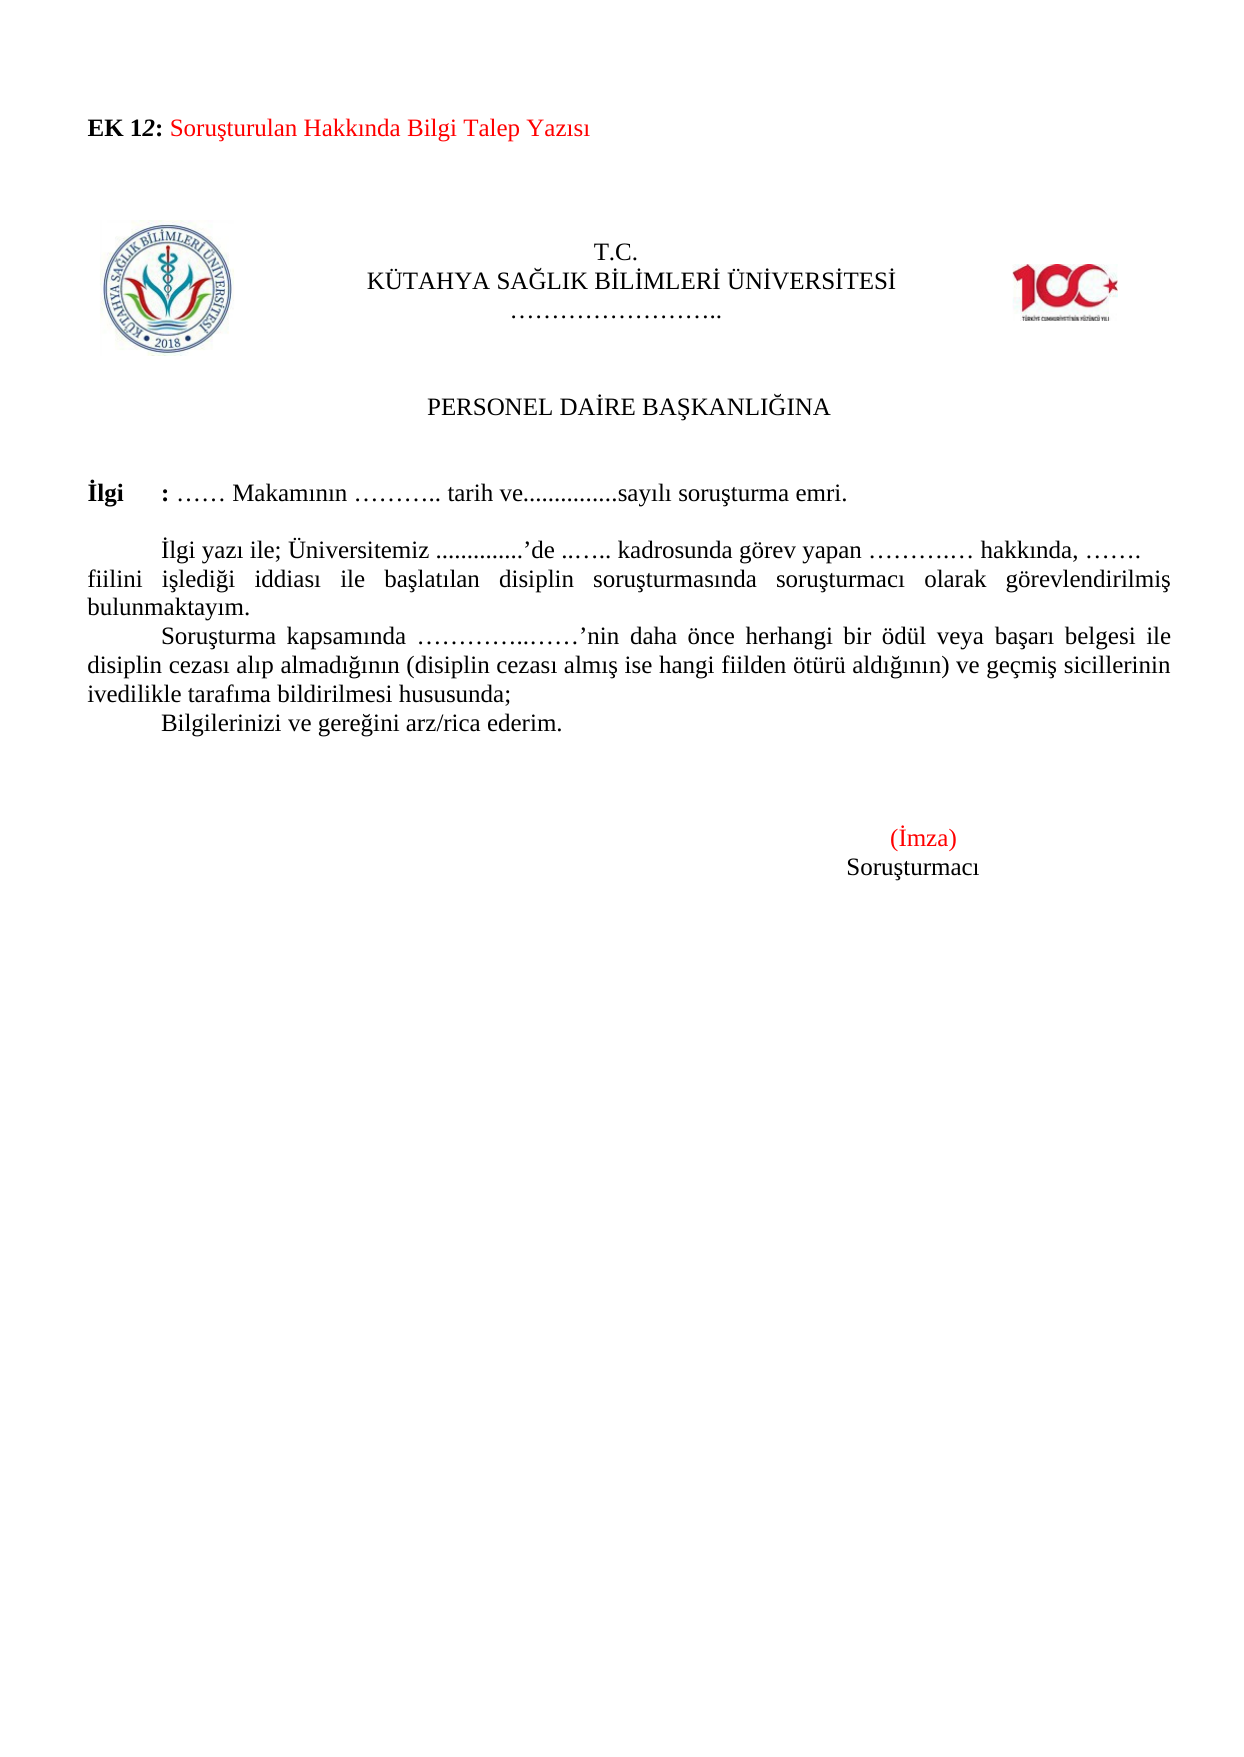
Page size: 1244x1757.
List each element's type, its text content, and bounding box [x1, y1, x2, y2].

picture [99, 220, 235, 356]
text (İmza) Soruşturmacı [846, 823, 982, 881]
text fiilini işlediği iddiası ile başlatılan disiplin soruşturmasında soruşturmacı olarak görevlendirilmiş bulunmaktayım. [87, 565, 1172, 621]
text PERSONEL DAİRE BAŞKANLIĞINA [293, 392, 964, 421]
text İlgi : …… Makamının ……….. tarih ve sayılı soruşturma emri. [87, 478, 1242, 507]
text Soruşturma kapsamında …………..……’nin daha önce herhangi bir ödül veya başarı belgesi ile disiplin cezası alıp almadığının (disiplin cezası almış ise hangi fiilden ötürü aldığının) ve geçmiş sicillerinin ivedilikle tarafıma bildirilmesi hususunda; [87, 621, 1172, 707]
picture [1012, 264, 1118, 321]
text Bilgilerinizi ve gereğini arz/rica ederim. [161, 708, 1242, 736]
text İlgi yazı ile; Üniversitemiz ..............’de ..….. kadrosunda görev yapan ……….… hakkında, ……. [161, 536, 1242, 564]
